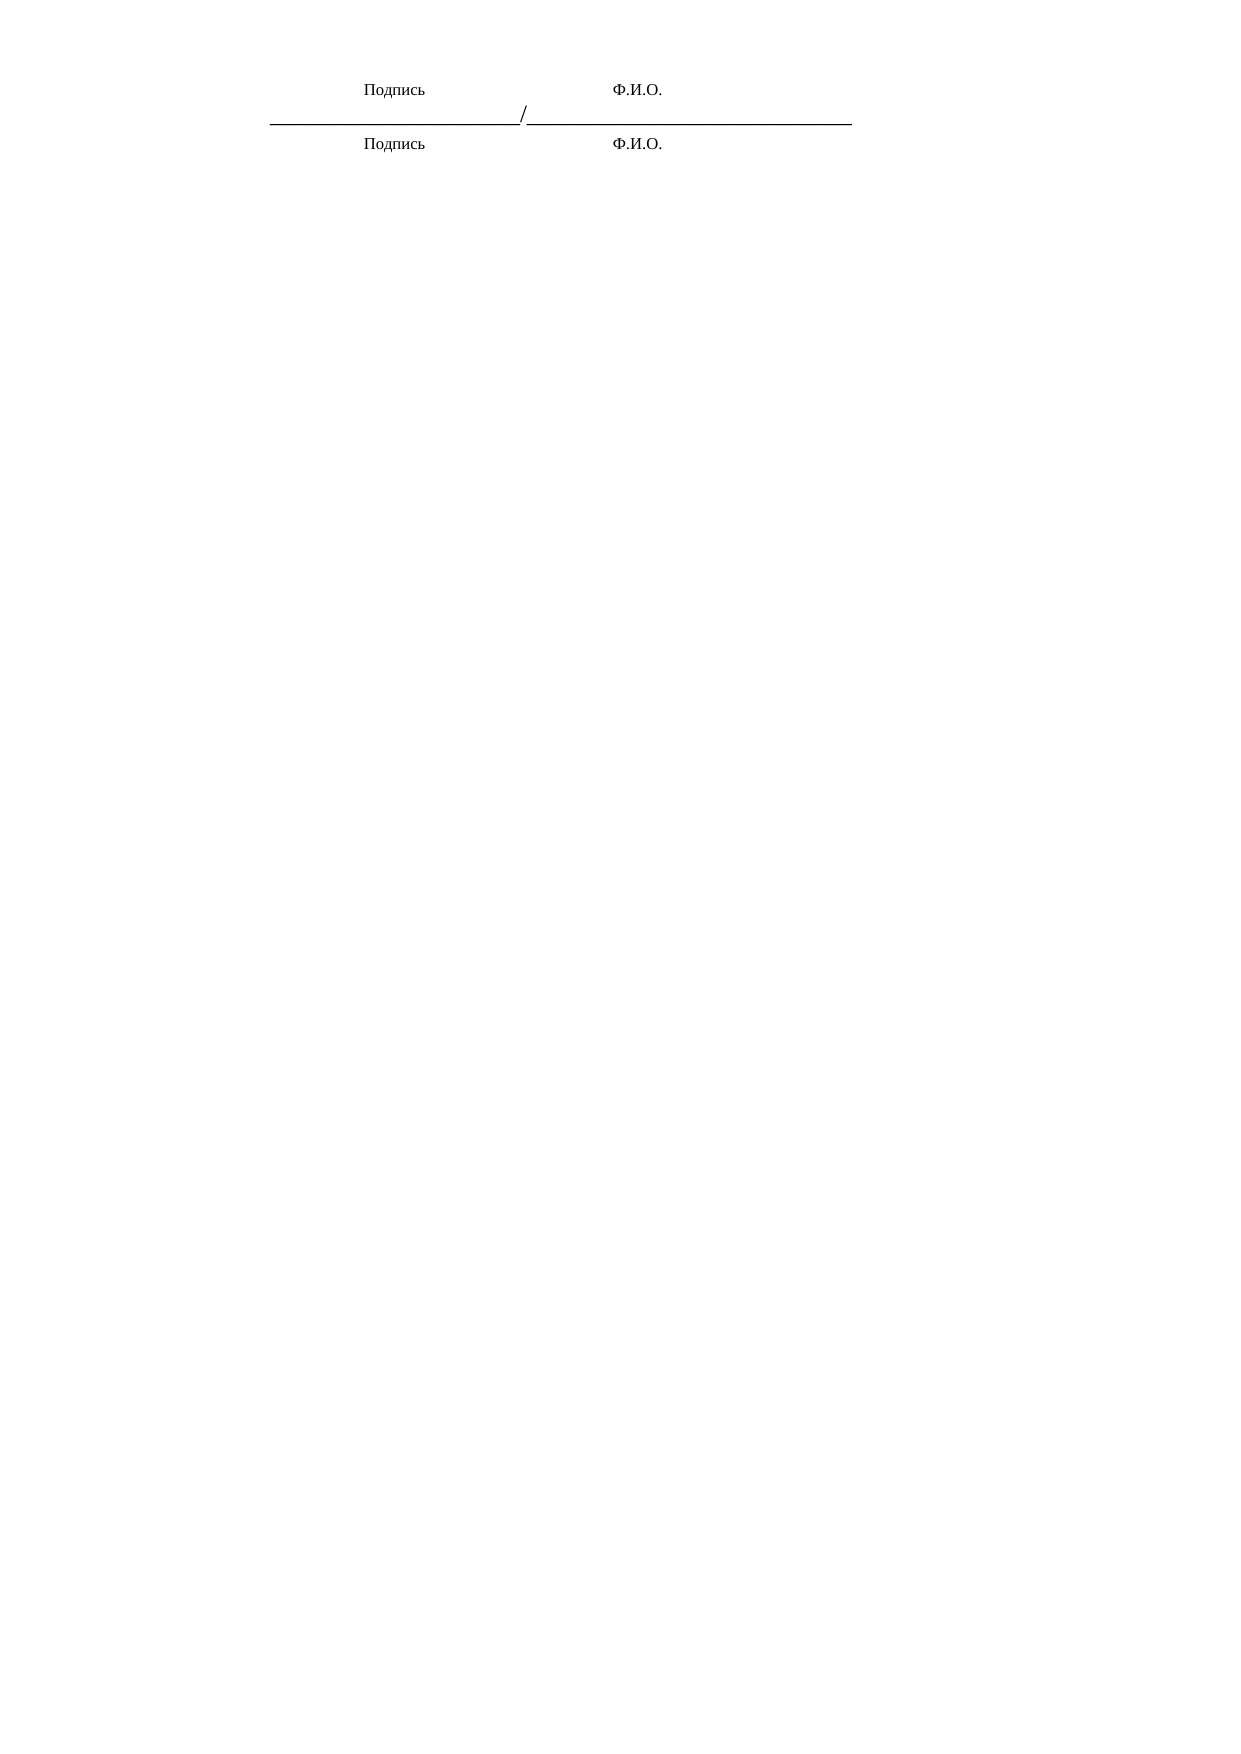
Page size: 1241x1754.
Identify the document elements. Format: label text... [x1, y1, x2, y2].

text Подпись Ф.И.О. [88, 74, 1152, 99]
text ____________________/__________________________ [88, 99, 1152, 128]
text Подпись Ф.И.О. [88, 128, 1152, 153]
